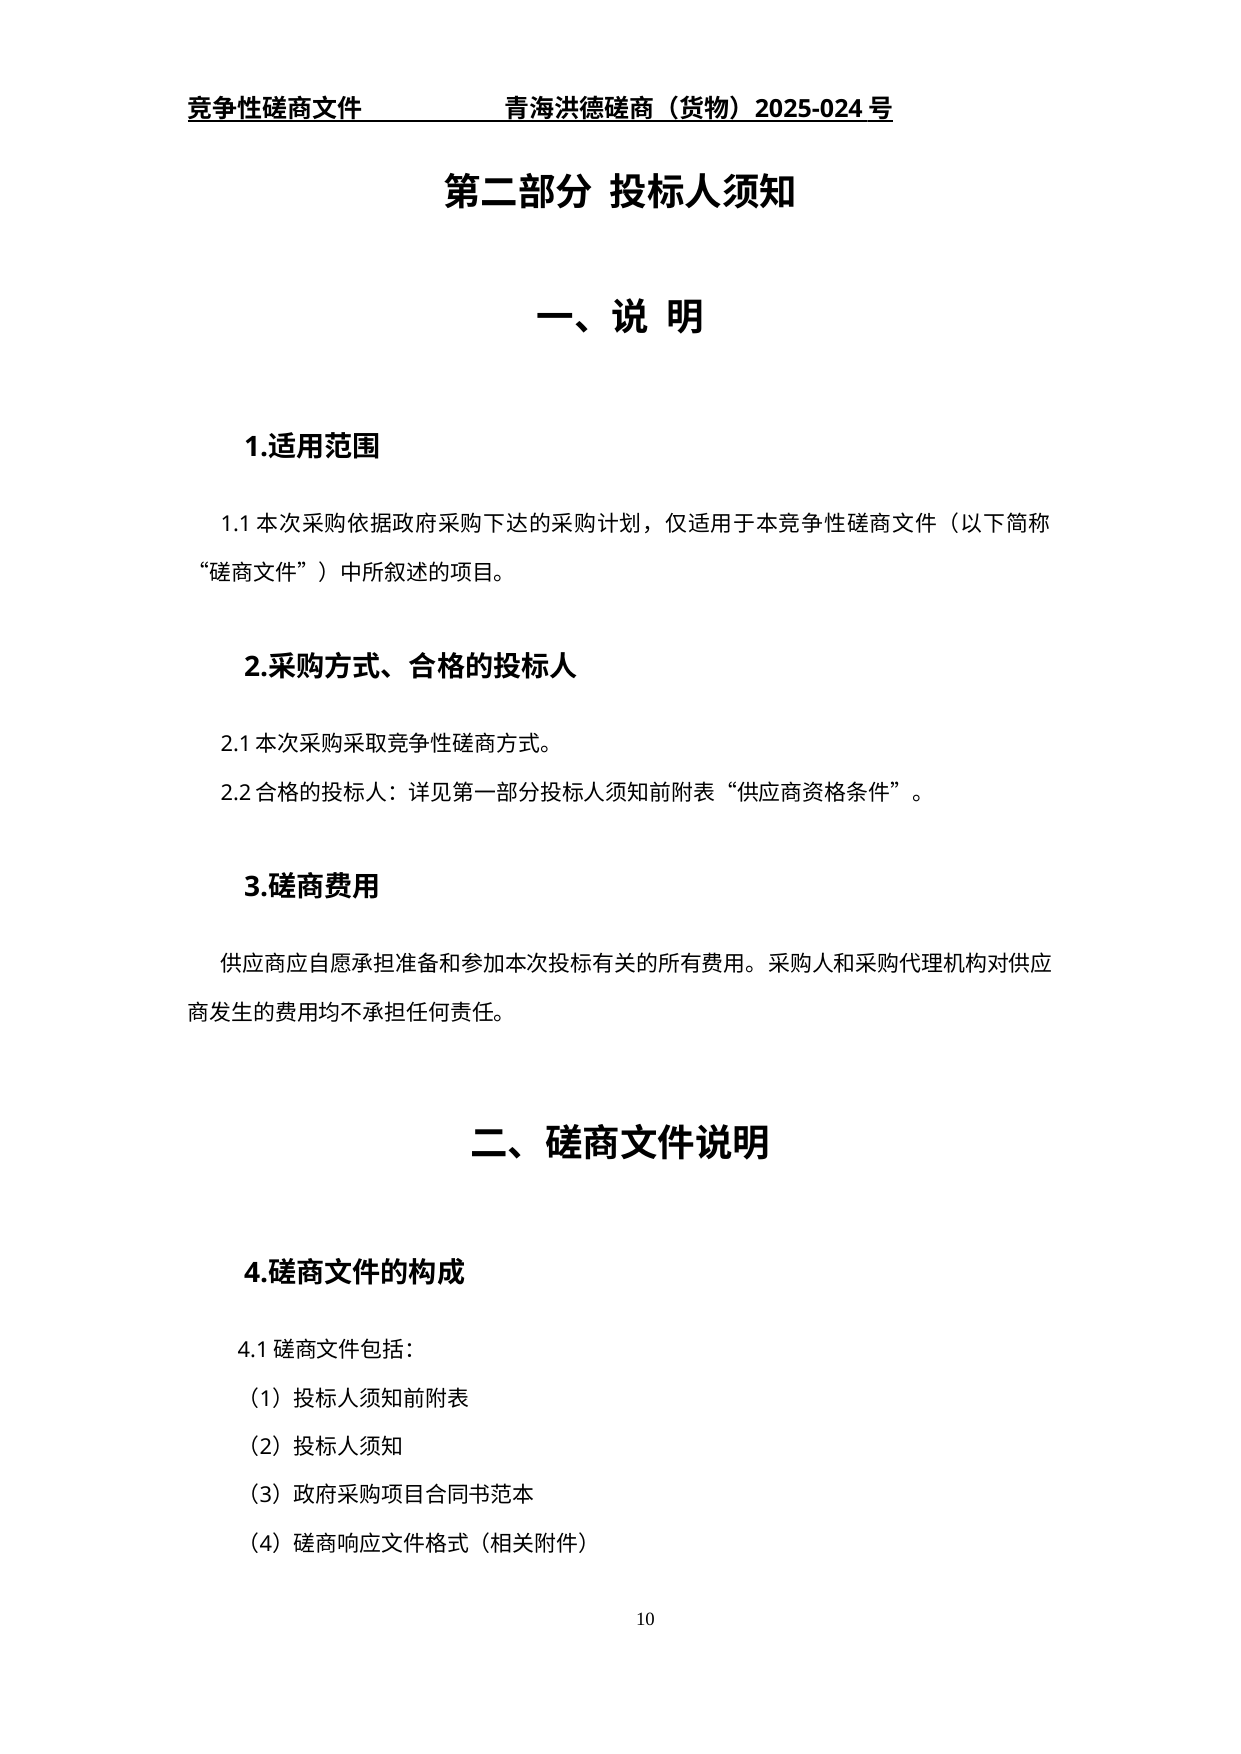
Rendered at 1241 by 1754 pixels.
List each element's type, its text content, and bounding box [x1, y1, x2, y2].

text （4）磋商响应文件格式（相关附件） [187, 1525, 1053, 1558]
text 2.采购方式、合格的投标人 [187, 632, 1053, 697]
text （2）投标人须知 [187, 1429, 1053, 1461]
text 2.1本次采购采取竞争性磋商方式。 [187, 726, 1053, 758]
text 1.1本次采购依据政府采购下达的采购计划，仅适用于本竞争性磋商文件（以下简称“磋商文件”）中所叙述的项目。 [187, 505, 1053, 587]
text （1）投标人须知前附表 [187, 1380, 1053, 1413]
text 3.磋商费用 [187, 852, 1053, 917]
text 第二部分 投标人须知 [187, 162, 1053, 216]
text 二、磋商文件说明 [187, 1108, 1053, 1173]
text 供应商应自愿承担准备和参加本次投标有关的所有费用。采购人和采购代理机构对供应商发生的费用均不承担任何责任。 [187, 946, 1053, 1027]
text 4.磋商文件的构成 [187, 1238, 1053, 1303]
text 1.适用范围 [187, 411, 1053, 476]
text （3）政府采购项目合同书范本 [187, 1477, 1053, 1509]
text 4.1磋商文件包括： [187, 1332, 1053, 1364]
text 一、说 明 [187, 281, 1053, 346]
text 2.2合格的投标人：详见第一部分投标人须知前附表“供应商资格条件”。 [187, 774, 1053, 807]
